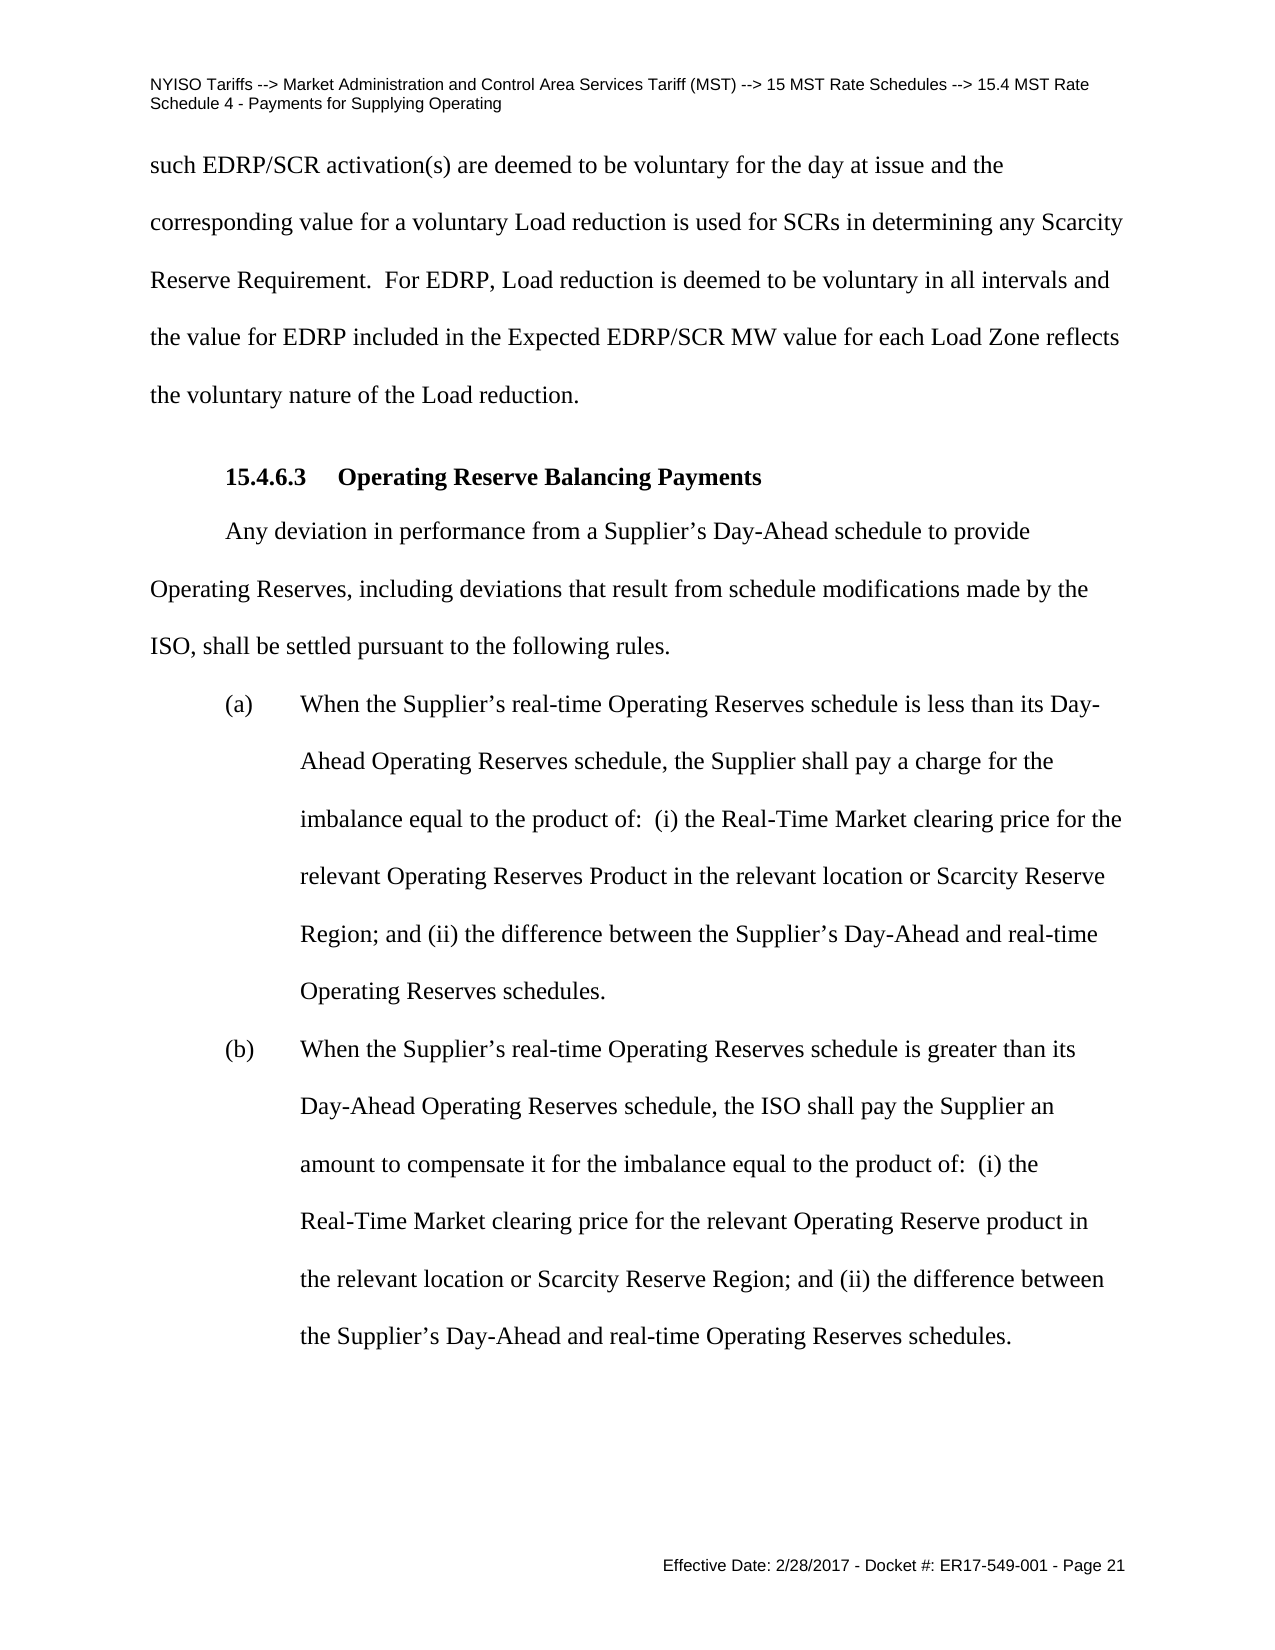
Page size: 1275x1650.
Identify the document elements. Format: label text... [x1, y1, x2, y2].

text (b) When the Supplier’s real-time Operating Reserves schedule is greater than its Day-Ahead Operating Reserves schedule, the ISO shall pay the Supplier an amount to compensate it for the imbalance equal to the product of: (i) the Real-Time Market clearing price for the relevant Operating Reserve product in the relevant location or Scarcity Reserve Region; and (ii) the difference between the Supplier’s Day-Ahead and real-time Operating Reserves schedules. [225, 1034, 1125, 1350]
text Any deviation in performance from a Supplier’s Day-Ahead schedule to provide Operating Reserves, including deviations that result from schedule modifications made by the ISO, shall be settled pursuant to the following rules. [150, 516, 1125, 660]
text (a) When the Supplier’s real-time Operating Reserves schedule is less than its Day-Ahead Operating Reserves schedule, the Supplier shall pay a charge for the imbalance equal to the product of: (i) the Real-Time Market clearing price for the relevant Operating Reserves Product in the relevant location or Scarcity Reserve Region; and (ii) the difference between the Supplier’s Day-Ahead and real-time Operating Reserves schedules. [225, 689, 1125, 1005]
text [150, 150, 1125, 409]
subtitle 15.4.6.3 Operating Reserve Balancing Payments [225, 462, 1125, 491]
